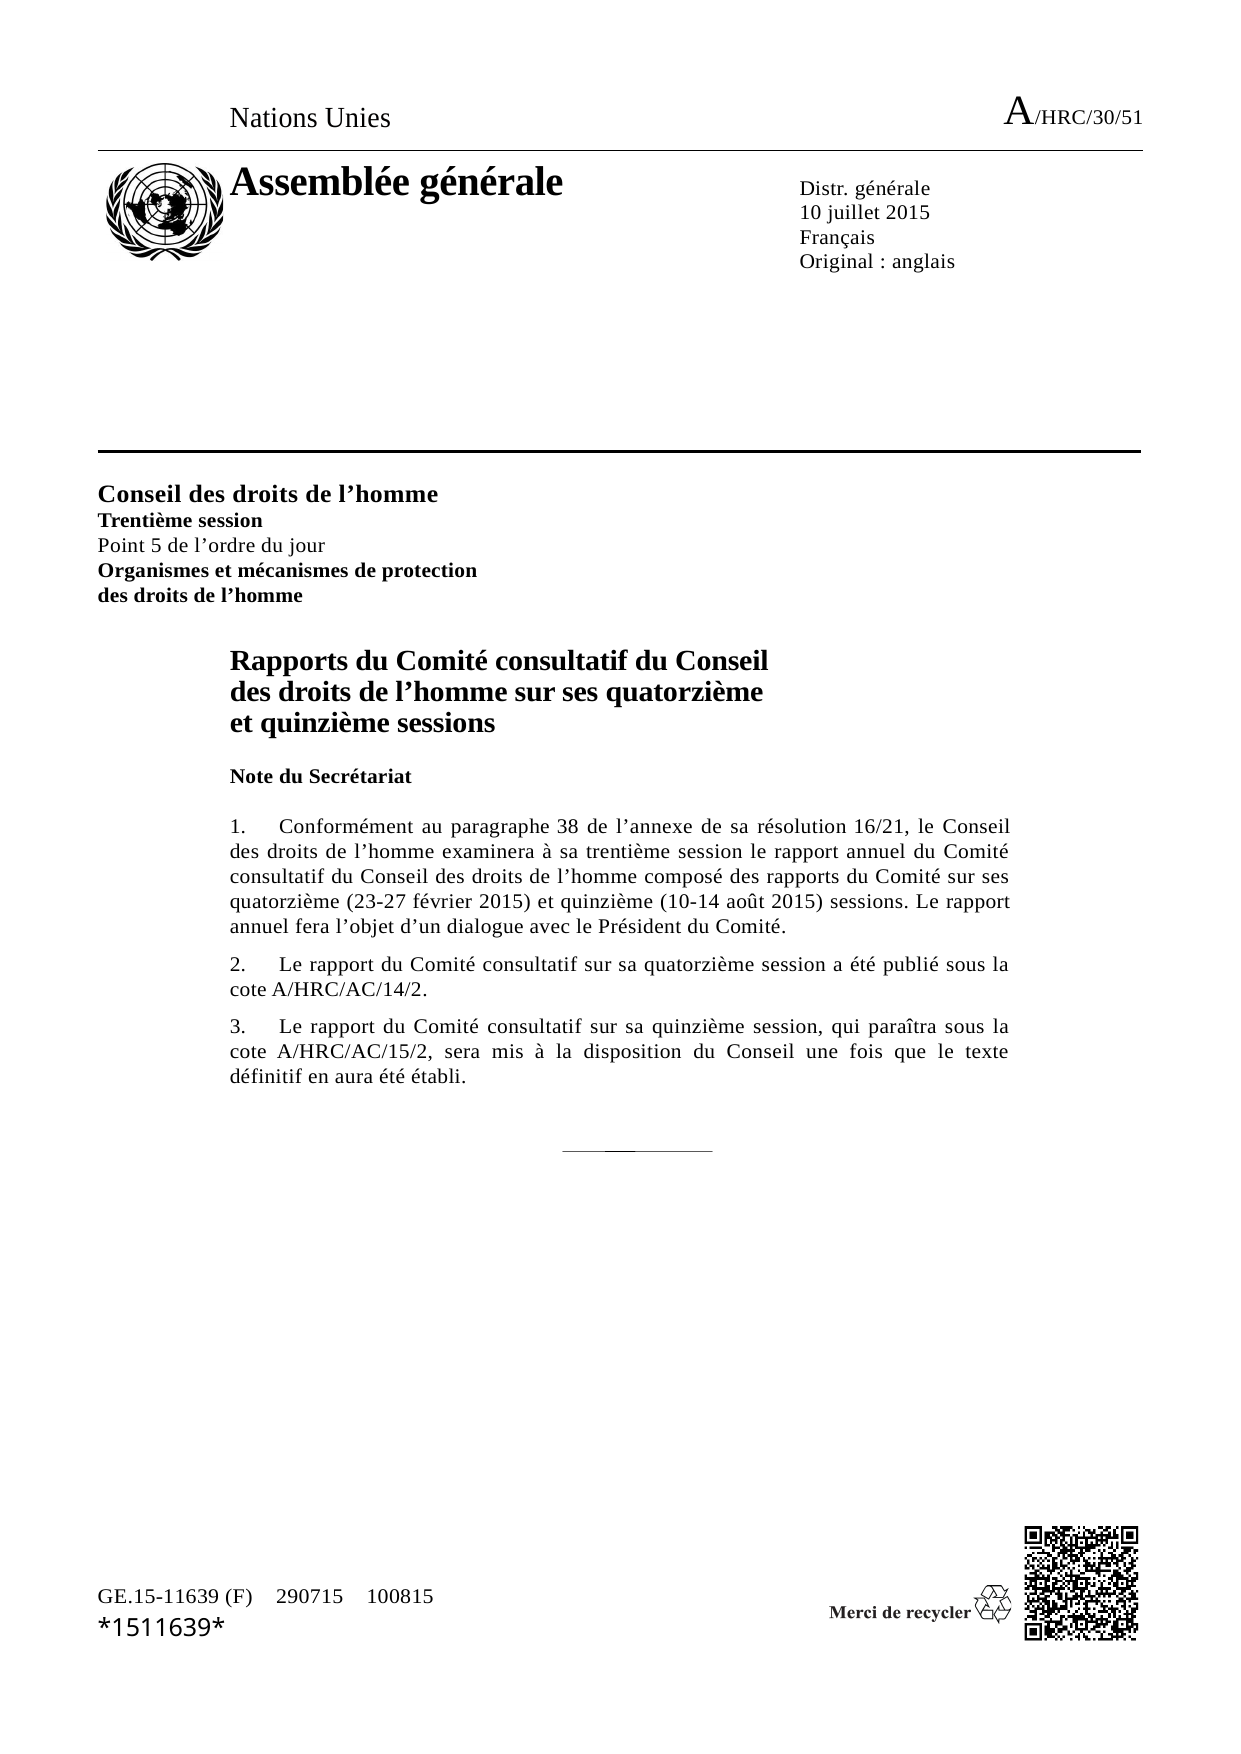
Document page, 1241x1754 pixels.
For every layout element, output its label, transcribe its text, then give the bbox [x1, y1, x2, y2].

picture [1024, 1526, 1139, 1641]
text 1. Conformément au paragraphe 38 de l’annexe de sa résolution 16/21, le Conseil des droits de l’homme examinera à sa trentième session le rapport annuel du Comité consultatif du Conseil des droits de l’homme composé des rapports du Comité sur ses quatorzième (23-27 février 2015) et quinzième (10-14 août 2015) sessions. Le rapport annuel fera l’objet d’un dialogue avec le Président du Comité. [229, 814, 1011, 939]
text Organismes et mécanismes de protection des droits de l’homme [97, 558, 1143, 608]
text Note du Secrétariat [97, 764, 1011, 789]
text Trentième session [97, 508, 1143, 533]
text Rapports du Comité consultatif du Conseil des droits de l’homme sur ses quatorzième et quinzième sessions [97, 645, 1011, 739]
text 2. Le rapport du Comité consultatif sur sa quatorzième session a été publié sous la cote A/HRC/AC/14/2. [229, 951, 1011, 1001]
text 3. Le rapport du Comité consultatif sur sa quinzième session, qui paraîtra sous la cote A/HRC/AC/15/2, sera mis à la disposition du Conseil une fois que le texte définitif en aura été établi. [229, 1014, 1011, 1089]
picture [829, 1585, 1012, 1624]
text Conseil des droits de l’homme [97, 479, 1143, 508]
picture [106, 163, 224, 261]
text Point 5 de l’ordre du jour [97, 533, 1143, 558]
